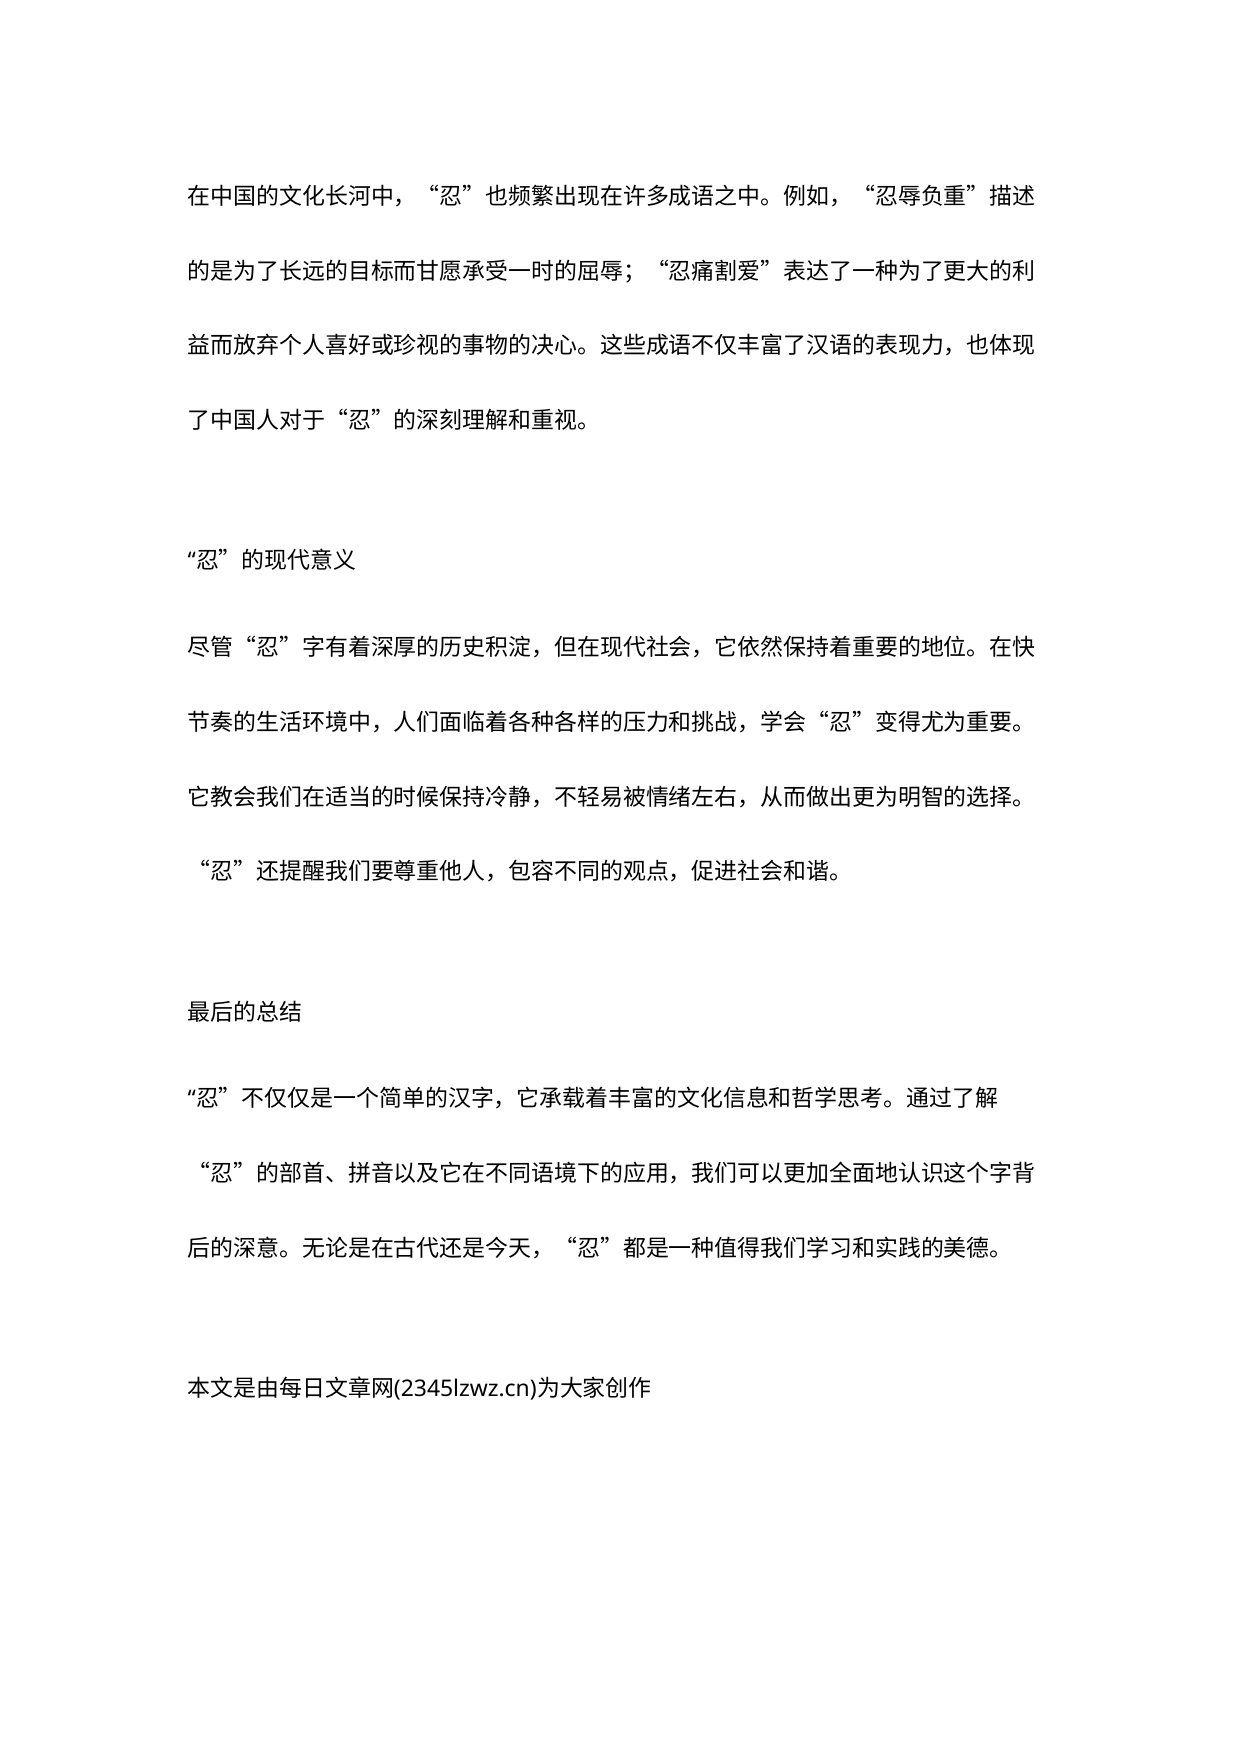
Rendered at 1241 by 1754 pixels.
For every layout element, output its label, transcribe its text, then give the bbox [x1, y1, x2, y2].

text 尽管“忍”字有着深厚的历史积淀，但在现代社会，它依然保持着重要的地位。在快节奏的生活环境中，人们面临着各种各样的压力和挑战，学会“忍”变得尤为重要。它教会我们在适当的时候保持冷静，不轻易被情绪左右，从而做出更为明智的选择。“忍”还提醒我们要尊重他人，包容不同的观点，促进社会和谐。 [187, 613, 1053, 902]
text 本文是由每日文章网(2345lzwz.cn)为大家创作 [187, 1354, 1053, 1419]
text 在中国的文化长河中，“忍”也频繁出现在许多成语之中。例如，“忍辱负重”描述的是为了长远的目标而甘愿承受一时的屈辱；“忍痛割爱”表达了一种为了更大的利益而放弃个人喜好或珍视的事物的决心。这些成语不仅丰富了汉语的表现力，也体现了中国人对于“忍”的深刻理解和重视。 [187, 162, 1053, 451]
text “忍”不仅仅是一个简单的汉字，它承载着丰富的文化信息和哲学思考。通过了解“忍”的部首、拼音以及它在不同语境下的应用，我们可以更加全面地认识这个字背后的深意。无论是在古代还是今天，“忍”都是一种值得我们学习和实践的美德。 [187, 1064, 1053, 1278]
text “忍”的现代意义 [187, 526, 1053, 591]
text 最后的总结 [187, 978, 1053, 1043]
